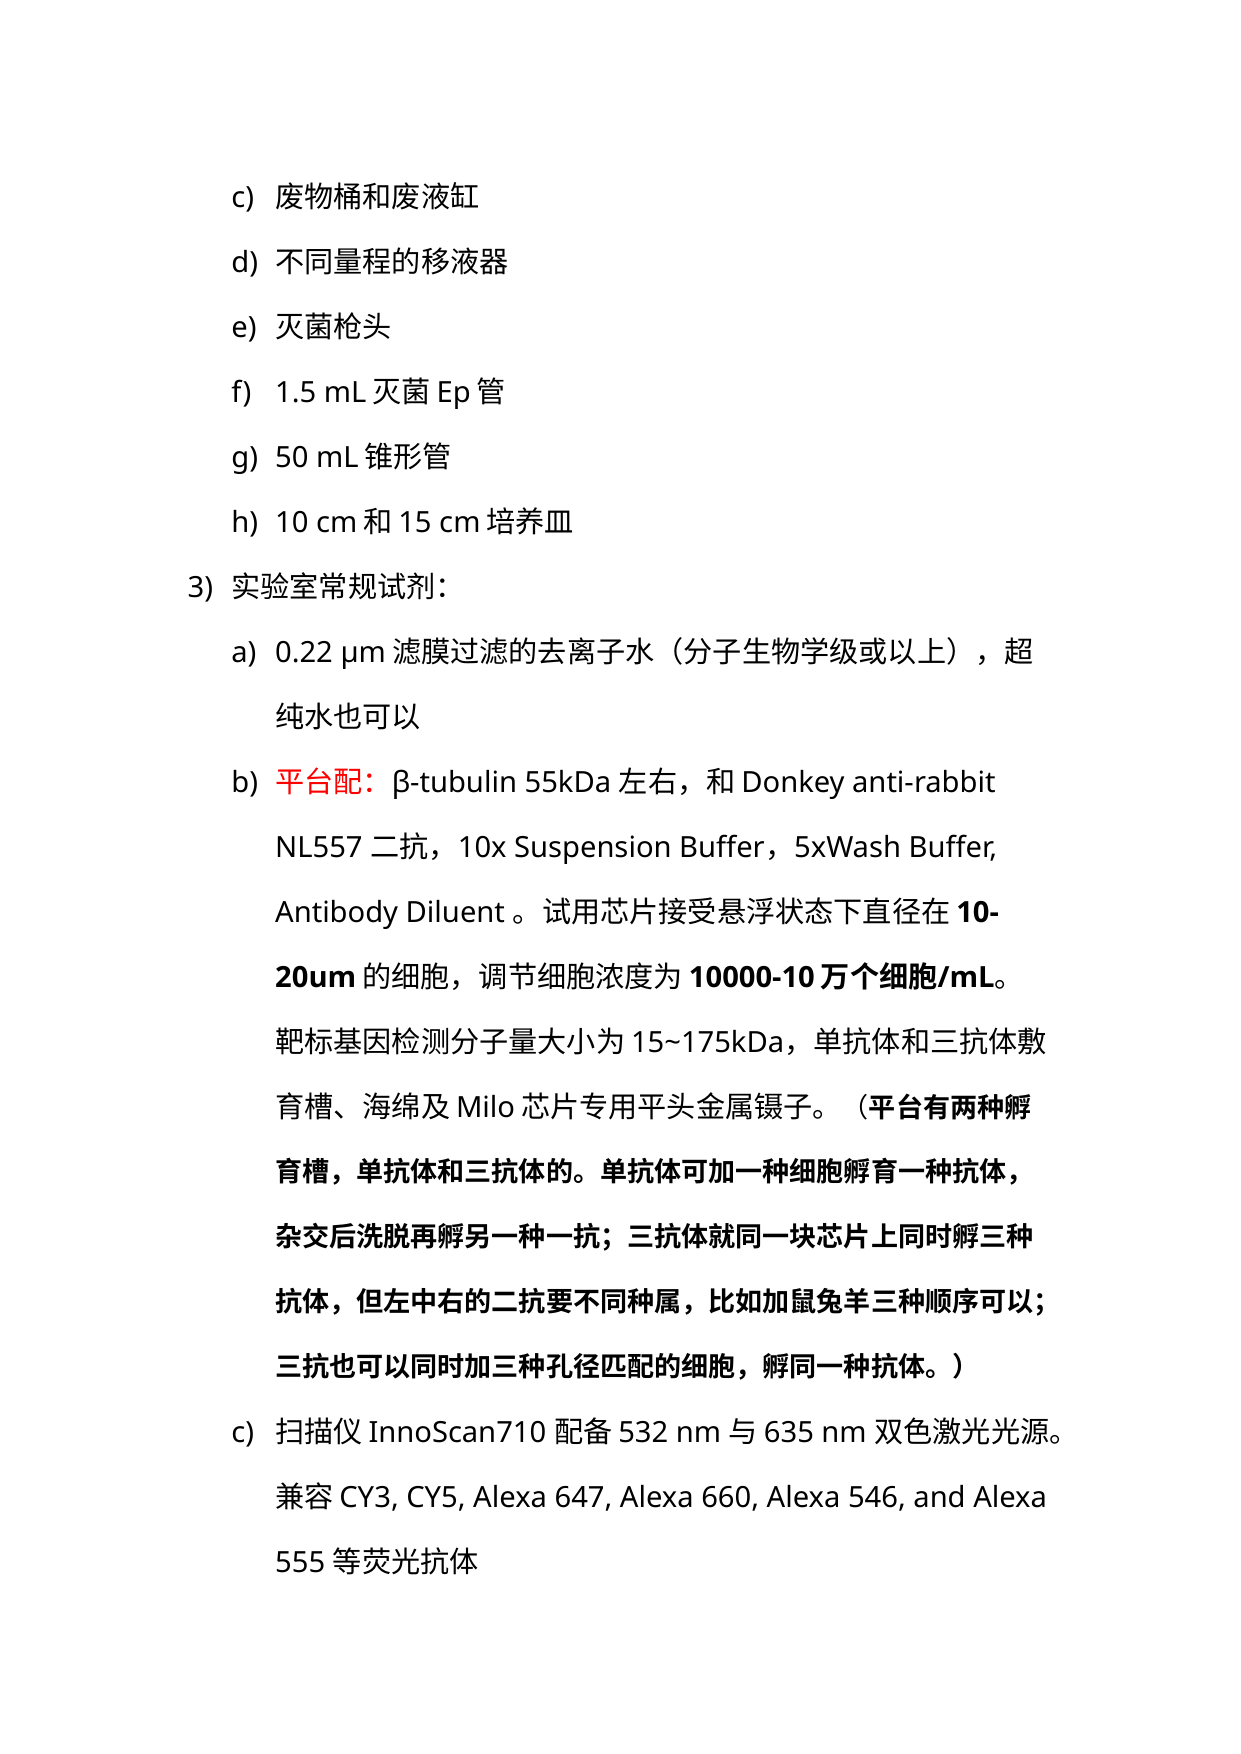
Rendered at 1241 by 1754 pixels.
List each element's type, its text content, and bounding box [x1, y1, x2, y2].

list 扫描仪InnoScan710 配备532 nm 与635 nm 双色激光光源。兼容CY3, CY5, Alexa 647, Alexa 660, Alexa 546, and Alexa 555 等荧光抗体 [231, 1397, 1053, 1592]
list 1.5 mL灭菌Ep管 [231, 357, 1053, 422]
list 废物桶和废液缸 [231, 162, 1053, 227]
list 不同量程的移液器 [231, 227, 1053, 292]
list 灭菌枪头 [231, 292, 1053, 357]
list 实验室常规试剂： [187, 552, 1053, 617]
list 平台配：β-tubulin 55kDa 左右，和Donkey anti-rabbit NL557 二抗，10x Suspension Buffer，5xWash Buffer, Antibody Diluent 。试用芯片接受悬浮状态下直径在10-20um的细胞，调节细胞浓度为10000-10万个细胞/mL。靶标基因检测分子量大小为15~175kDa，单抗体和三抗体敷育槽、海绵及Milo芯片专用平头金属镊子。（平台有两种孵育槽，单抗体和三抗体的。单抗体可加一种细胞孵育一种抗体，杂交后洗脱再孵另一种一抗；三抗体就同一块芯片上同时孵三种抗体，但左中右的二抗要不同种属，比如加鼠兔羊三种顺序可以；三抗也可以同时加三种孔径匹配的细胞，孵同一种抗体。） [231, 747, 1053, 1397]
list 0.22 μm滤膜过滤的去离子水（分子生物学级或以上），超纯水也可以 [231, 617, 1053, 747]
list 10 cm和15 cm培养皿 [231, 487, 1053, 552]
list 50 mL锥形管 [231, 422, 1053, 487]
